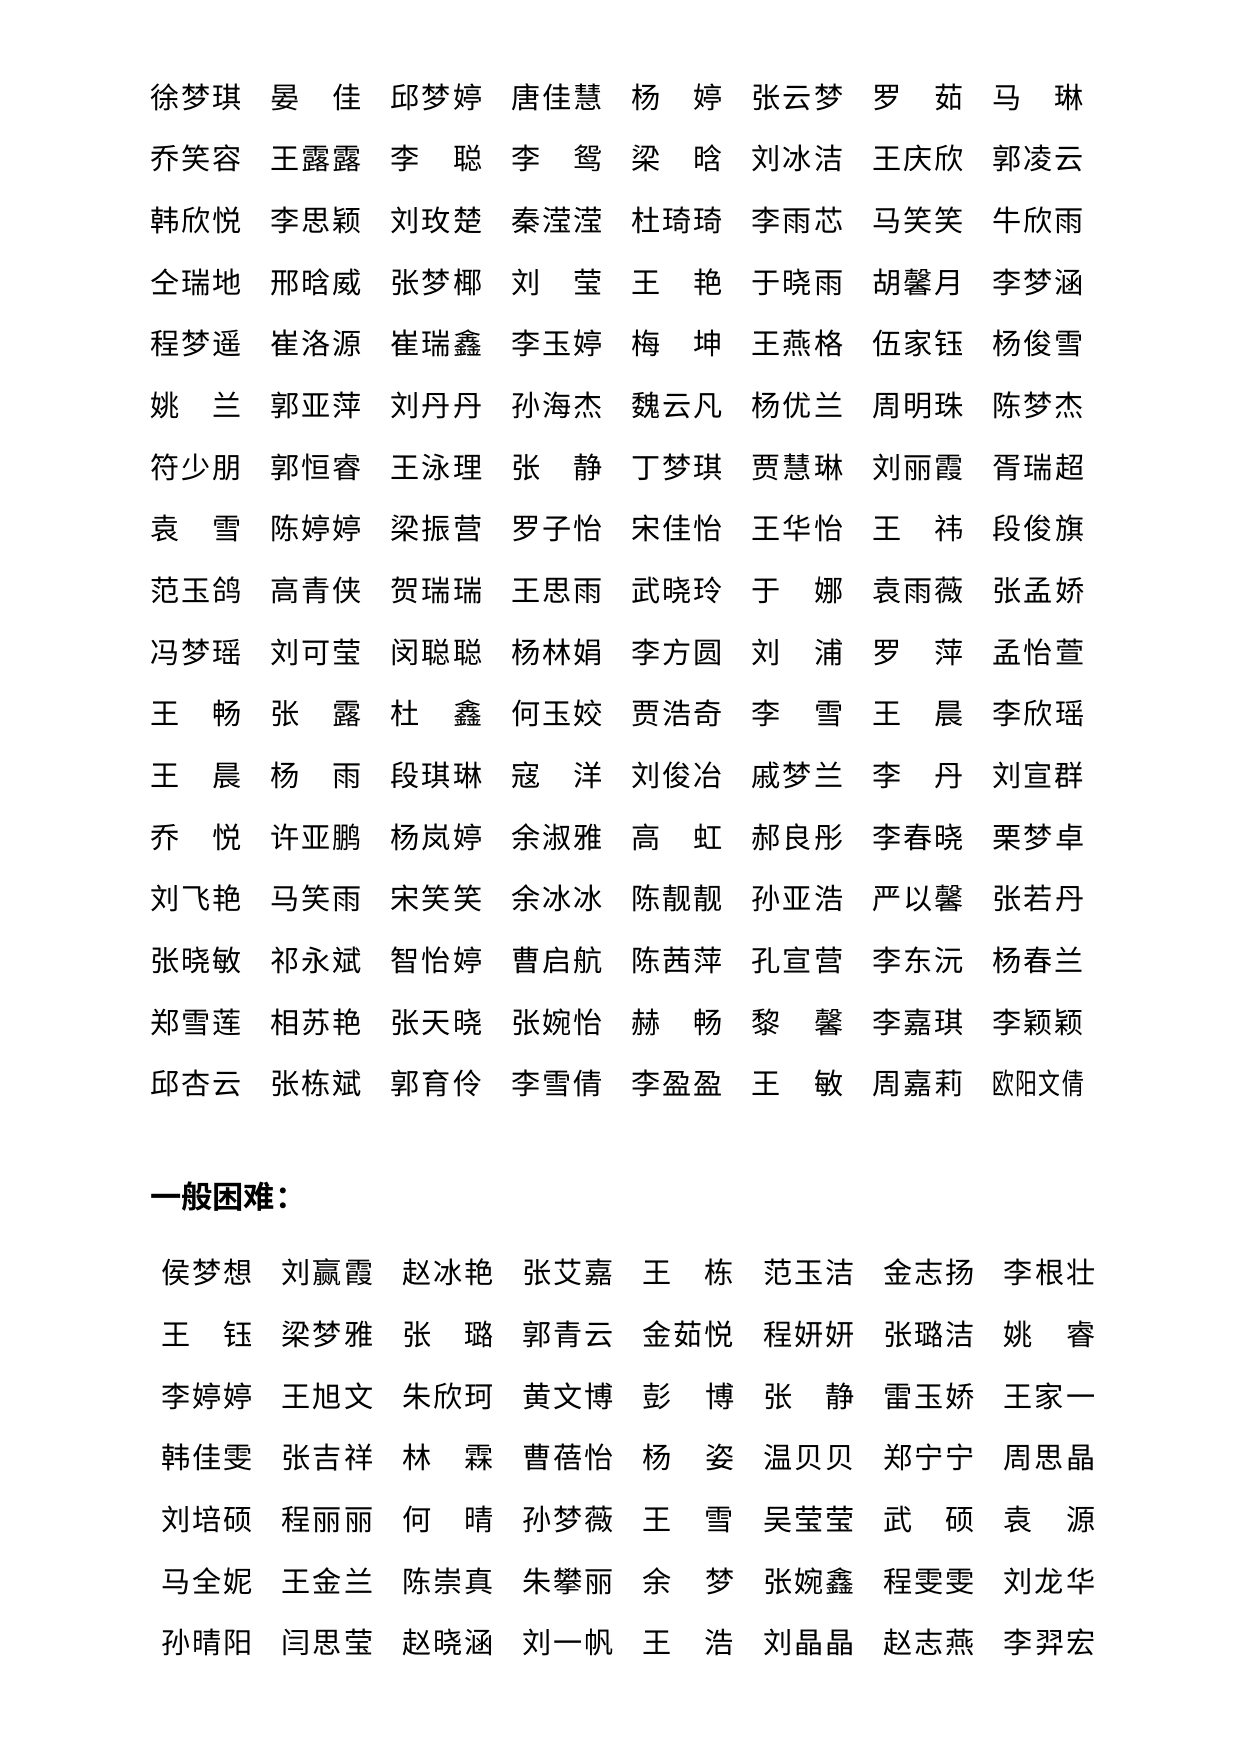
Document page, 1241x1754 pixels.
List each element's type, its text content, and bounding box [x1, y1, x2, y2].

table_cell 李东沅 [861, 928, 981, 989]
table_cell 符少朋 [139, 435, 259, 496]
table_cell 王艳 [620, 250, 740, 311]
table_cell 王晨 [139, 743, 259, 804]
table_cell 郭恒睿 [259, 435, 379, 496]
table_cell 张云梦 [740, 65, 861, 126]
table_cell 李嘉琪 [861, 990, 981, 1051]
table_cell 李梦涵 [981, 250, 1101, 311]
table_cell 智怡婷 [379, 928, 500, 989]
table_cell 陈茜萍 [620, 928, 740, 989]
table_cell 刘丹丹 [379, 373, 500, 434]
table_cell 张璐 [391, 1302, 511, 1363]
table_cell 杨雨 [259, 743, 379, 804]
table_cell 贾浩奇 [620, 681, 740, 743]
table_cell 邢晗威 [259, 250, 379, 311]
table_cell 马笑雨 [259, 866, 379, 928]
table_cell 韩欣悦 [139, 188, 259, 249]
table_cell 姚兰 [139, 373, 259, 434]
table_cell 李鸳 [500, 126, 620, 188]
table_cell 秦滢滢 [500, 188, 620, 249]
table_cell 孔宣营 [740, 928, 861, 989]
table_cell 张婉怡 [500, 990, 620, 1051]
table_cell 陈梦杰 [981, 373, 1101, 434]
table_cell 张露 [259, 681, 379, 743]
table_cell 张静 [752, 1364, 872, 1425]
table_cell 仝瑞地 [139, 250, 259, 311]
table_cell 李羿宏 [992, 1610, 1113, 1672]
table_header 张艾嘉 [511, 1240, 631, 1302]
table_cell 刘丽霞 [861, 435, 981, 496]
table_cell 李丹 [861, 743, 981, 804]
table_cell 杨姿 [631, 1425, 752, 1487]
table_cell 李春晓 [861, 805, 981, 866]
table_header 范玉洁 [752, 1240, 872, 1302]
table_cell 余冰冰 [500, 866, 620, 928]
table_cell 胡馨月 [861, 250, 981, 311]
table_cell 马全妮 [150, 1549, 270, 1610]
table_cell 李方圆 [620, 620, 740, 681]
table_cell 郝良彤 [740, 805, 861, 866]
table_cell 李盈盈 [620, 1051, 740, 1113]
table_cell 范玉鸽 [139, 558, 259, 619]
table_cell 闫思莹 [270, 1610, 391, 1672]
table_cell 邱梦婷 [379, 65, 500, 126]
table_cell 杨优兰 [740, 373, 861, 434]
table_cell 孙亚浩 [740, 866, 861, 928]
table_cell 张梦椰 [379, 250, 500, 311]
table_cell 王旭文 [270, 1364, 391, 1425]
table_cell 郭凌云 [981, 126, 1101, 188]
table_cell 张婉鑫 [752, 1549, 872, 1610]
table_cell 郭青云 [511, 1302, 631, 1363]
table_cell 张静 [500, 435, 620, 496]
table_cell 郑雪莲 [139, 990, 259, 1051]
table_cell 刘培硕 [150, 1487, 270, 1548]
table_cell 栗梦卓 [981, 805, 1101, 866]
table_cell 姚睿 [992, 1302, 1113, 1363]
table_cell 王泳理 [379, 435, 500, 496]
table_cell 欧阳文倩 [981, 1051, 1101, 1113]
table_cell 戚梦兰 [740, 743, 861, 804]
table_cell 乔笑容 [139, 126, 259, 188]
table_cell 朱攀丽 [511, 1549, 631, 1610]
table_cell 伍家钰 [861, 311, 981, 373]
table_cell 李颖颖 [981, 990, 1101, 1051]
table_cell 彭博 [631, 1364, 752, 1425]
table_cell 王晨 [861, 681, 981, 743]
table_cell 余梦 [631, 1549, 752, 1610]
table_cell 贺瑞瑞 [379, 558, 500, 619]
table_cell 赫畅 [620, 990, 740, 1051]
table_cell 金茹悦 [631, 1302, 752, 1363]
table_cell 曹启航 [500, 928, 620, 989]
table_cell 曹蓓怡 [511, 1425, 631, 1487]
table_cell 罗茹 [861, 65, 981, 126]
table_cell 许亚鹏 [259, 805, 379, 866]
table_cell 周思晶 [992, 1425, 1113, 1487]
table_cell 刘晶晶 [752, 1610, 872, 1672]
table_cell 王金兰 [270, 1549, 391, 1610]
table_cell 赵晓涵 [391, 1610, 511, 1672]
table_cell 周嘉莉 [861, 1051, 981, 1113]
table_cell 张孟娇 [981, 558, 1101, 619]
table_cell 朱欣珂 [391, 1364, 511, 1425]
table_cell 唐佳慧 [500, 65, 620, 126]
table_cell 牛欣雨 [981, 188, 1101, 249]
table_cell 刘飞艳 [139, 866, 259, 928]
table_cell 程丽丽 [270, 1487, 391, 1548]
table_cell 崔洛源 [259, 311, 379, 373]
table_cell 刘可莹 [259, 620, 379, 681]
table_cell 袁雪 [139, 496, 259, 558]
table_cell 袁雨薇 [861, 558, 981, 619]
table_cell 李雪倩 [500, 1051, 620, 1113]
table_cell 程梦遥 [139, 311, 259, 373]
table_cell 王庆欣 [861, 126, 981, 188]
table_cell 余淑雅 [500, 805, 620, 866]
table_header 侯梦想 [150, 1240, 270, 1302]
table_cell 陈靓靓 [620, 866, 740, 928]
table_cell 孟怡萱 [981, 620, 1101, 681]
table_cell 吴莹莹 [752, 1487, 872, 1548]
table_header 王栋 [631, 1240, 752, 1302]
text 一般困难： [150, 1172, 1090, 1217]
table_header 金志扬 [872, 1240, 992, 1302]
table_cell 寇洋 [500, 743, 620, 804]
table_cell 郭亚萍 [259, 373, 379, 434]
table_header 赵冰艳 [391, 1240, 511, 1302]
table_cell 王钰 [150, 1302, 270, 1363]
table_cell 何晴 [391, 1487, 511, 1548]
table_cell 王露露 [259, 126, 379, 188]
table_cell 杨林娟 [500, 620, 620, 681]
table_cell 刘龙华 [992, 1549, 1113, 1610]
table_cell 崔瑞鑫 [379, 311, 500, 373]
table_cell 黄文博 [511, 1364, 631, 1425]
table_cell 张天晓 [379, 990, 500, 1051]
table_cell 贾慧琳 [740, 435, 861, 496]
table_cell 杜鑫 [379, 681, 500, 743]
table_cell 武晓玲 [620, 558, 740, 619]
table_cell 李玉婷 [500, 311, 620, 373]
table_cell 高虹 [620, 805, 740, 866]
table_cell 王浩 [631, 1610, 752, 1672]
table_cell 孙海杰 [500, 373, 620, 434]
table_cell 程妍妍 [752, 1302, 872, 1363]
table_cell 王燕格 [740, 311, 861, 373]
table_cell 孙梦薇 [511, 1487, 631, 1548]
table_cell 刘冰洁 [740, 126, 861, 188]
table_cell 黎馨 [740, 990, 861, 1051]
table_cell 张吉祥 [270, 1425, 391, 1487]
table_cell 郭育伶 [379, 1051, 500, 1113]
table_cell 张晓敏 [139, 928, 259, 989]
table_cell 王雪 [631, 1487, 752, 1548]
table_cell 梁晗 [620, 126, 740, 188]
table_cell 李婷婷 [150, 1364, 270, 1425]
table_cell 刘莹 [500, 250, 620, 311]
table_cell 雷玉娇 [872, 1364, 992, 1425]
table_cell 王家一 [992, 1364, 1113, 1425]
table_cell 严以馨 [861, 866, 981, 928]
table_cell 罗子怡 [500, 496, 620, 558]
table_cell 武硕 [872, 1487, 992, 1548]
table_header 刘赢霞 [270, 1240, 391, 1302]
table_cell 赵志燕 [872, 1610, 992, 1672]
table_cell 祁永斌 [259, 928, 379, 989]
table_cell 张璐洁 [872, 1302, 992, 1363]
table_cell 刘一帆 [511, 1610, 631, 1672]
table_cell 刘俊冶 [620, 743, 740, 804]
table_cell 马笑笑 [861, 188, 981, 249]
table_cell 王思雨 [500, 558, 620, 619]
table_header 李根壮 [992, 1240, 1113, 1302]
table_cell 李雪 [740, 681, 861, 743]
table_cell 段琪琳 [379, 743, 500, 804]
table_cell 邱杏云 [139, 1051, 259, 1113]
table_cell 梅坤 [620, 311, 740, 373]
table_cell 冯梦瑶 [139, 620, 259, 681]
table_cell 刘宣群 [981, 743, 1101, 804]
table_cell 何玉姣 [500, 681, 620, 743]
table_cell 刘浦 [740, 620, 861, 681]
table_cell 李思颖 [259, 188, 379, 249]
table_cell 梁梦雅 [270, 1302, 391, 1363]
table_cell 马琳 [981, 65, 1101, 126]
table_cell 王华怡 [740, 496, 861, 558]
table_cell 梁振营 [379, 496, 500, 558]
table_cell 相苏艳 [259, 990, 379, 1051]
table_cell 韩佳雯 [150, 1425, 270, 1487]
table_cell 段俊旗 [981, 496, 1101, 558]
table_cell 罗萍 [861, 620, 981, 681]
table_cell 丁梦琪 [620, 435, 740, 496]
table_cell 周明珠 [861, 373, 981, 434]
table_cell 程雯雯 [872, 1549, 992, 1610]
table_cell 胥瑞超 [981, 435, 1101, 496]
table_cell 宋佳怡 [620, 496, 740, 558]
table_cell 王祎 [861, 496, 981, 558]
table_cell 李雨芯 [740, 188, 861, 249]
table_cell 李欣瑶 [981, 681, 1101, 743]
table_cell 高青侠 [259, 558, 379, 619]
table_cell 陈婷婷 [259, 496, 379, 558]
table_cell 乔悦 [139, 805, 259, 866]
table_cell 魏云凡 [620, 373, 740, 434]
table_cell 李聪 [379, 126, 500, 188]
table_cell 晏佳 [259, 65, 379, 126]
table_cell 王畅 [139, 681, 259, 743]
table_cell 杨春兰 [981, 928, 1101, 989]
table_cell 于晓雨 [740, 250, 861, 311]
table_cell 张栋斌 [259, 1051, 379, 1113]
table_cell 宋笑笑 [379, 866, 500, 928]
table_cell 张若丹 [981, 866, 1101, 928]
table_cell 杜琦琦 [620, 188, 740, 249]
table_cell 林霖 [391, 1425, 511, 1487]
table_cell 刘玫楚 [379, 188, 500, 249]
table_cell 郑宁宁 [872, 1425, 992, 1487]
table_cell 陈崇真 [391, 1549, 511, 1610]
table_cell 闵聪聪 [379, 620, 500, 681]
table_cell 徐梦琪 [139, 65, 259, 126]
table_cell 王敏 [740, 1051, 861, 1113]
table_cell 杨婷 [620, 65, 740, 126]
table_cell 孙晴阳 [150, 1610, 270, 1672]
table_cell 杨岚婷 [379, 805, 500, 866]
table_cell 于娜 [740, 558, 861, 619]
table_cell 温贝贝 [752, 1425, 872, 1487]
table_cell 袁源 [992, 1487, 1113, 1548]
table_cell 杨俊雪 [981, 311, 1101, 373]
